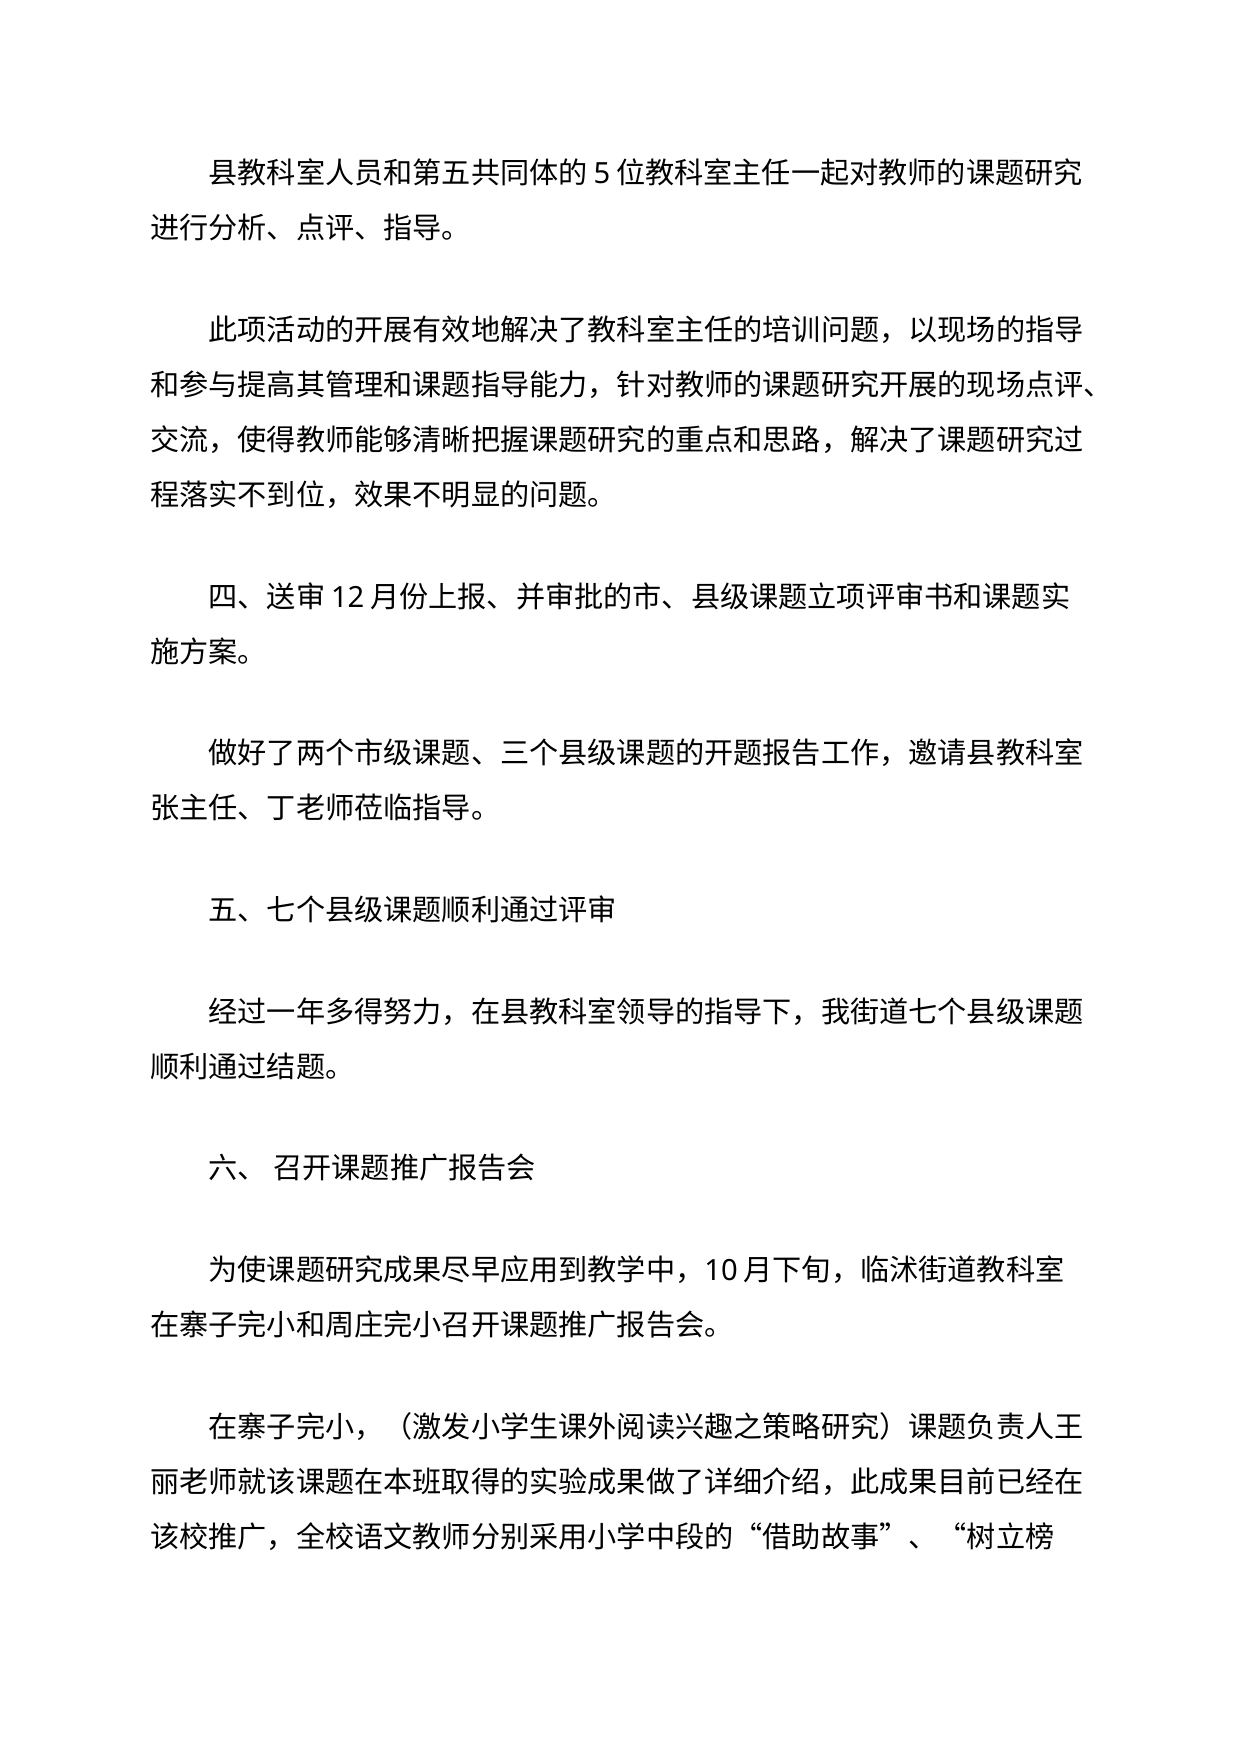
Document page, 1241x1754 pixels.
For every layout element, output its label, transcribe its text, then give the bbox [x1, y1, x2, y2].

text 六、 召开课题推广报告会 [150, 1145, 1090, 1187]
text 县教科室人员和第五共同体的5位教科室主任一起对教师的课题研究进行分析、点评、指导。 [150, 150, 1090, 247]
text 四、送审12月份上报、并审批的市、县级课题立项评审书和课题实施方案。 [150, 573, 1090, 671]
text 为使课题研究成果尽早应用到教学中，10月下旬，临沭街道教科室在寨子完小和周庄完小召开课题推广报告会。 [150, 1247, 1090, 1344]
text 五、七个县级课题顺利通过评审 [150, 887, 1090, 929]
text 此项活动的开展有效地解决了教科室主任的培训问题，以现场的指导和参与提高其管理和课题指导能力，针对教师的课题研究开展的现场点评、交流，使得教师能够清晰把握课题研究的重点和思路，解决了课题研究过程落实不到位，效果不明显的问题。 [150, 307, 1090, 514]
text 经过一年多得努力，在县教科室领导的指导下，我街道七个县级课题顺利通过结题。 [150, 988, 1090, 1086]
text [150, 1404, 1090, 1556]
text 做好了两个市级课题、三个县级课题的开题报告工作，邀请县教科室张主任、丁老师莅临指导。 [150, 730, 1090, 827]
